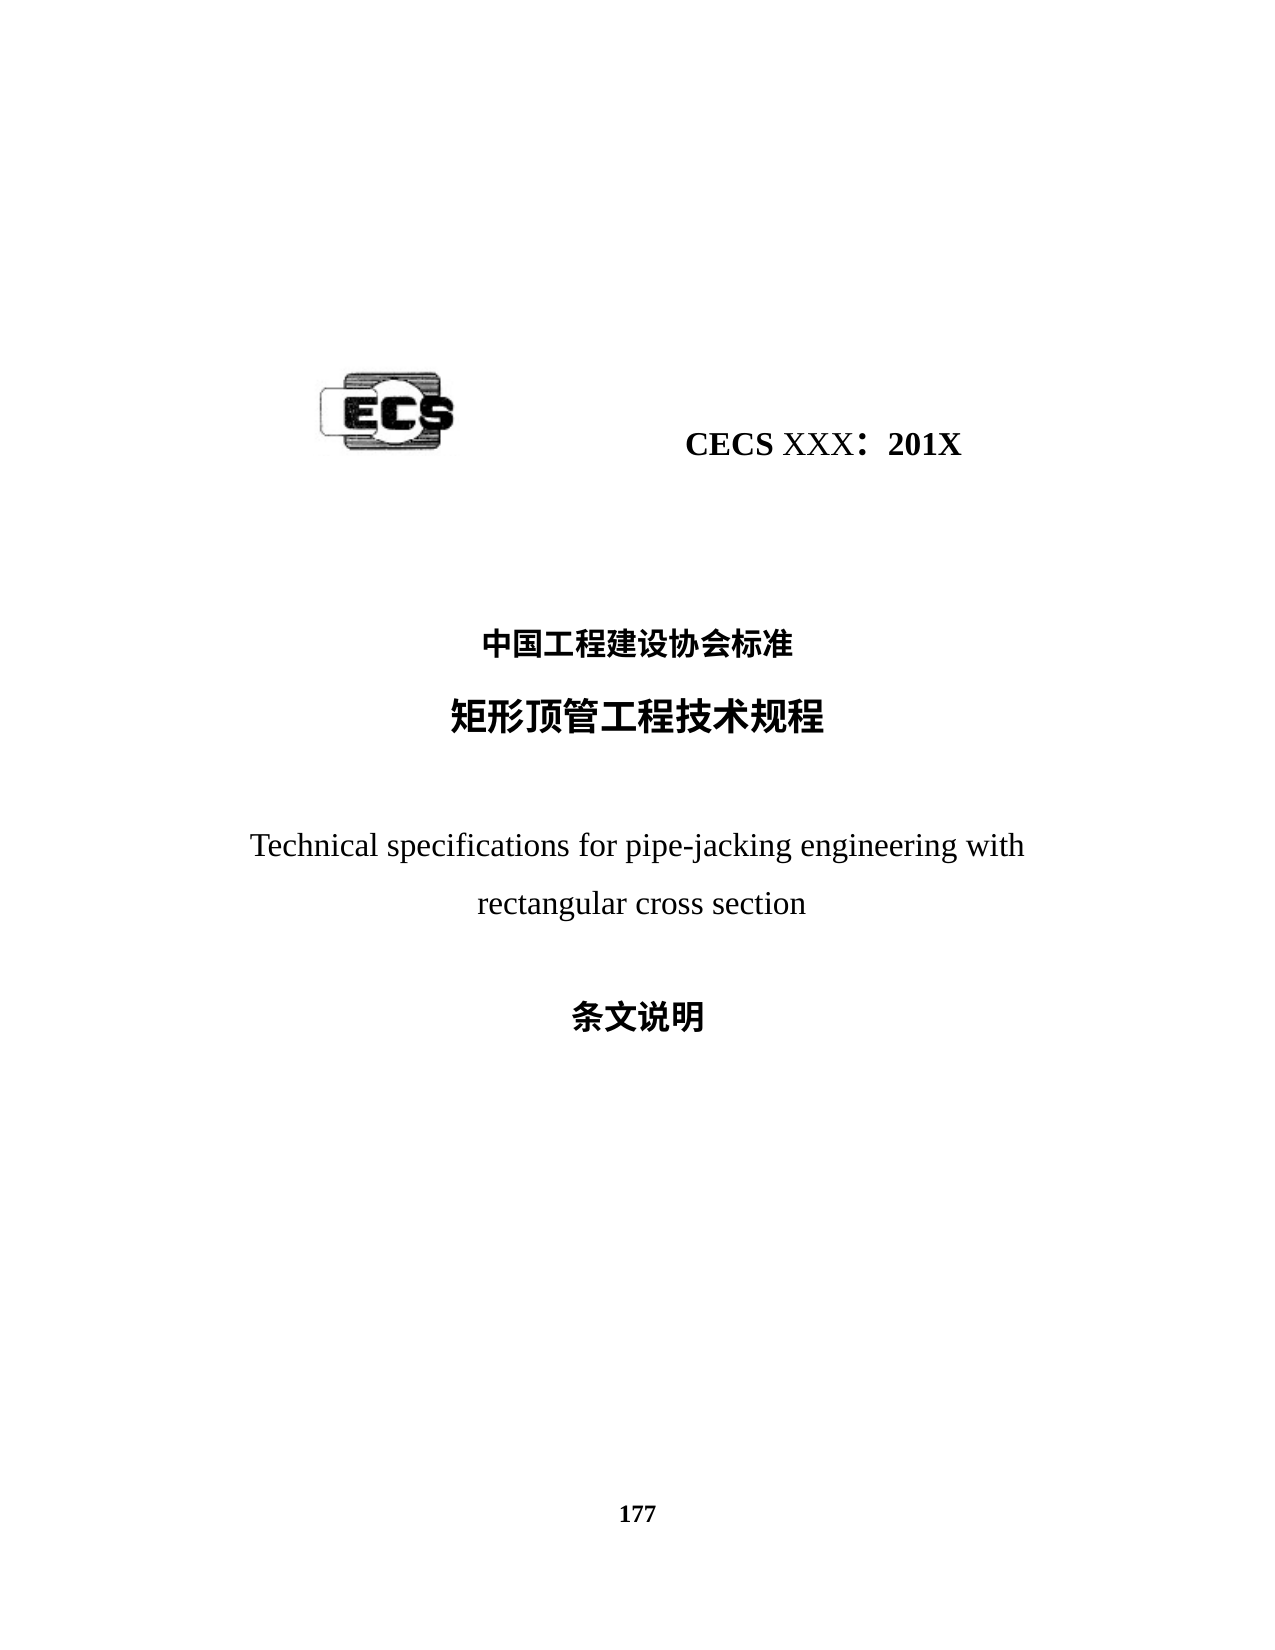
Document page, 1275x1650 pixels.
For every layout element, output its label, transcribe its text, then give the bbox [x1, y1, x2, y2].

text CECS XXX：201X [150, 366, 1125, 465]
picture [313, 365, 460, 456]
text rectangular cross section [150, 883, 1125, 921]
text 中国工程建设协会标准 [150, 619, 1125, 664]
text 矩形顶管工程技术规程 [150, 687, 1125, 741]
text Technical specifications for pipe-jacking engineering with [150, 826, 1125, 864]
text 条文说明 [150, 991, 1125, 1039]
